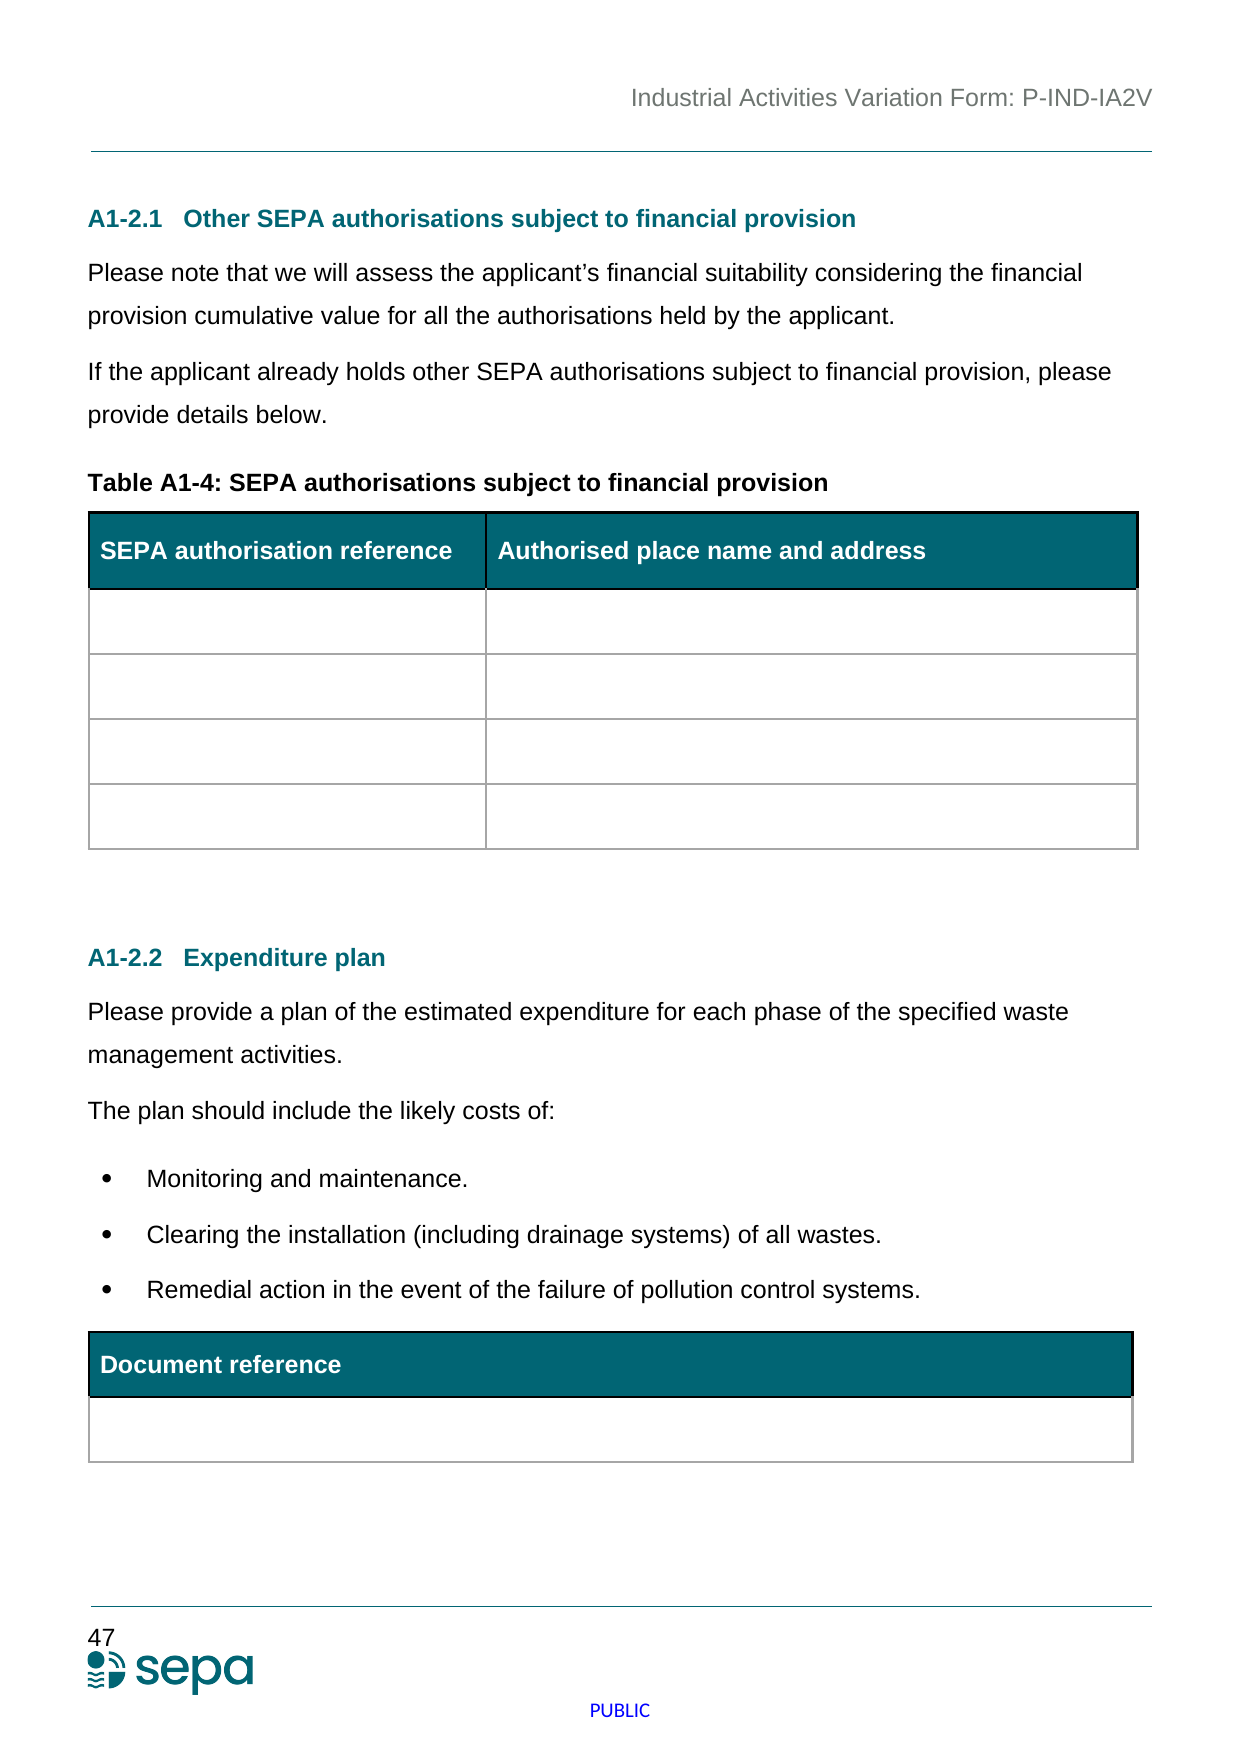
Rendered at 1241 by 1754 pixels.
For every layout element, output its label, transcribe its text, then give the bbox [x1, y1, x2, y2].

table_header Document reference [90, 1333, 1131, 1396]
text A1-2.1 Other SEPA authorisations subject to financial provision [87, 204, 1153, 233]
text The plan should include the likely costs of: [87, 1096, 1153, 1124]
table_cell [487, 590, 1136, 653]
list Clearing the installation (including drainage systems) of all wastes. [102, 1220, 1153, 1248]
table_cell [90, 785, 485, 848]
text Table A1-4: SEPA authorisations subject to financial provision [87, 468, 1153, 497]
text Please provide a plan of the estimated expenditure for each phase of the specified waste management activities. [87, 997, 1153, 1069]
text Please note that we will assess the applicant’s financial suitability considering the financial provision cumulative value for all the authorisations held by the applicant. [87, 258, 1153, 330]
table_cell [487, 720, 1136, 783]
table_cell [487, 655, 1136, 718]
table_cell [90, 655, 485, 718]
list Monitoring and maintenance. [102, 1164, 1153, 1193]
table_cell [487, 785, 1136, 848]
table_header SEPA authorisation reference [90, 514, 485, 588]
table_header Authorised place name and address [487, 514, 1136, 588]
text A1-2.2 Expenditure plan [87, 943, 1153, 972]
list Remedial action in the event of the failure of pollution control systems. [102, 1275, 1153, 1304]
table_cell [90, 1398, 1131, 1461]
text If the applicant already holds other SEPA authorisations subject to financial provision, please provide details below. [87, 357, 1153, 429]
picture [87, 1651, 253, 1695]
table_cell [90, 590, 485, 653]
table_cell [90, 720, 485, 783]
